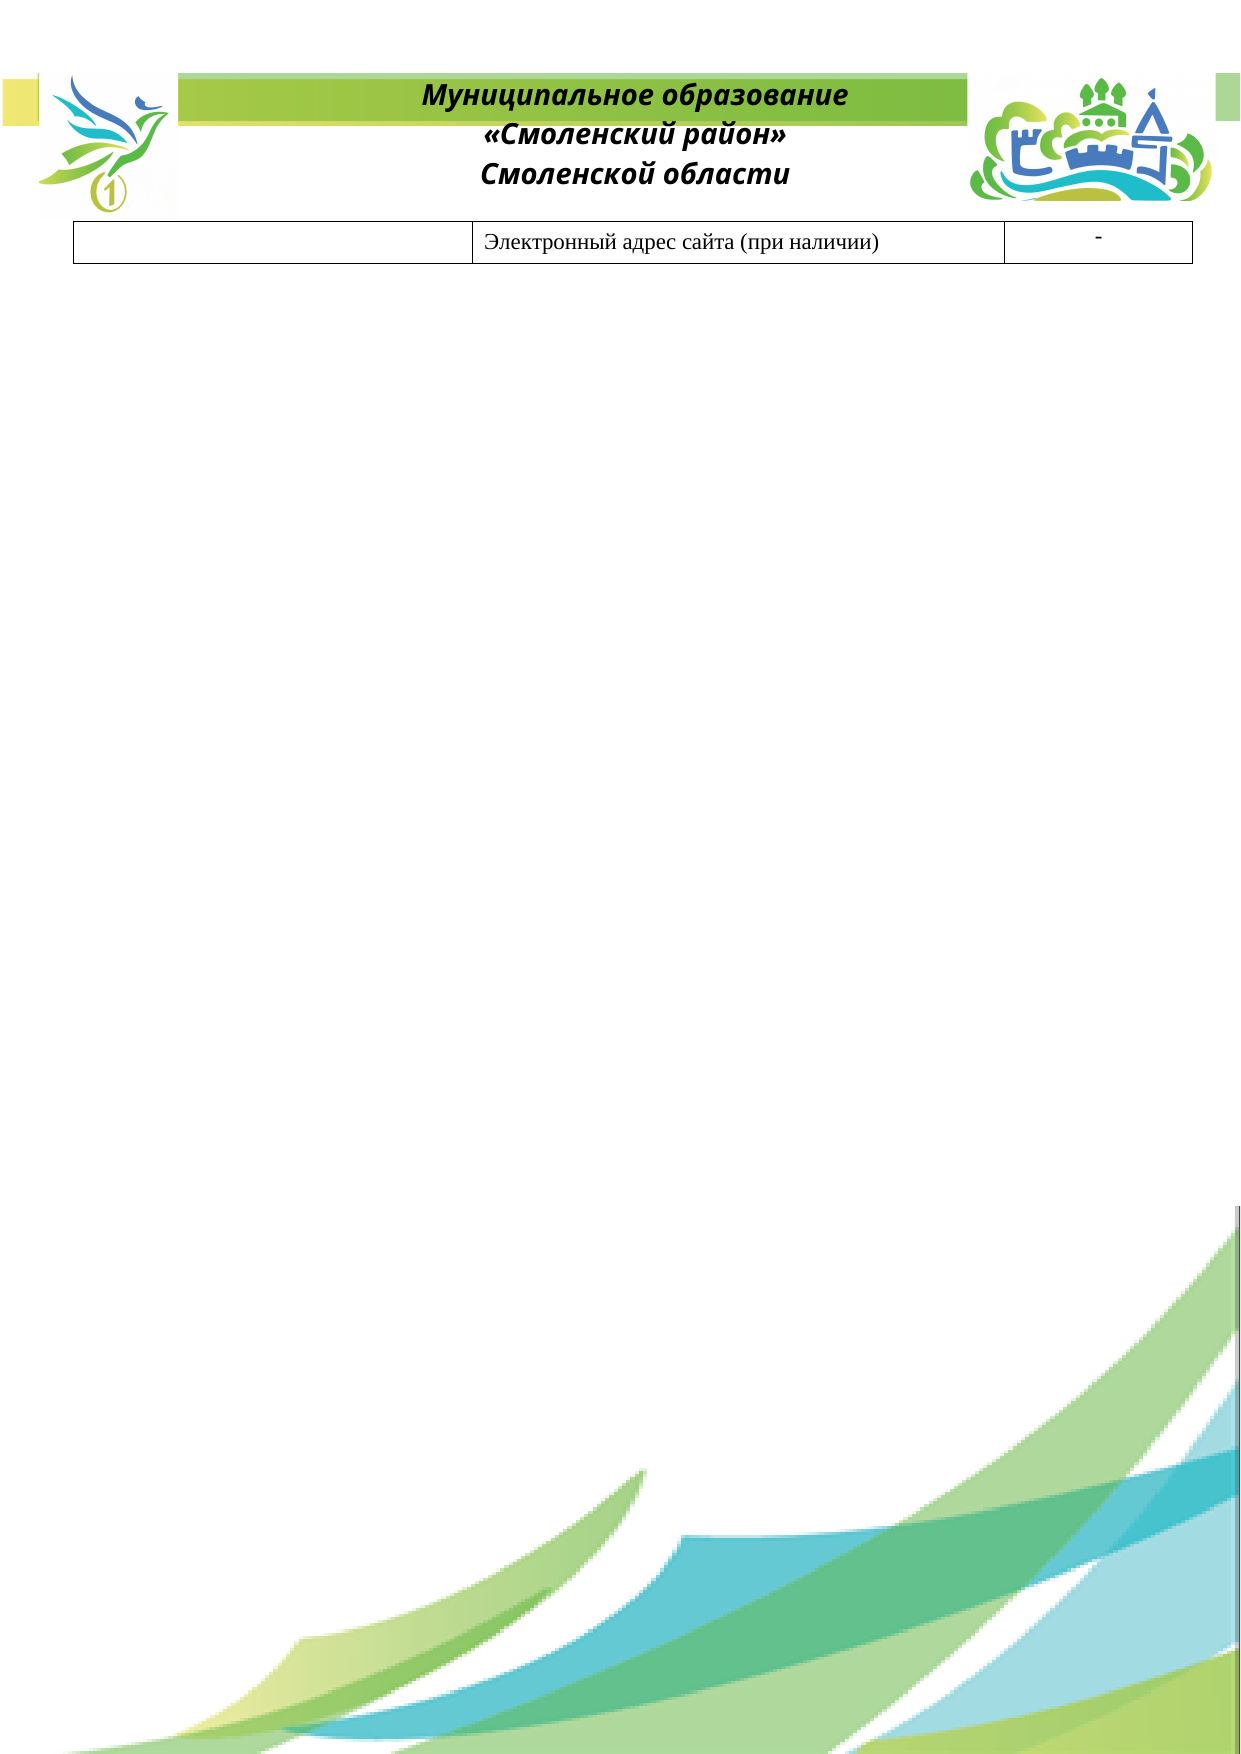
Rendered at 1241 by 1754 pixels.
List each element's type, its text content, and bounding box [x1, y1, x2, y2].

picture [1, 1206, 1241, 1754]
table_cell Электронный адрес сайта (при наличии) [473, 222, 1004, 262]
picture [1, 73, 1241, 219]
table_cell - [1005, 222, 1192, 262]
